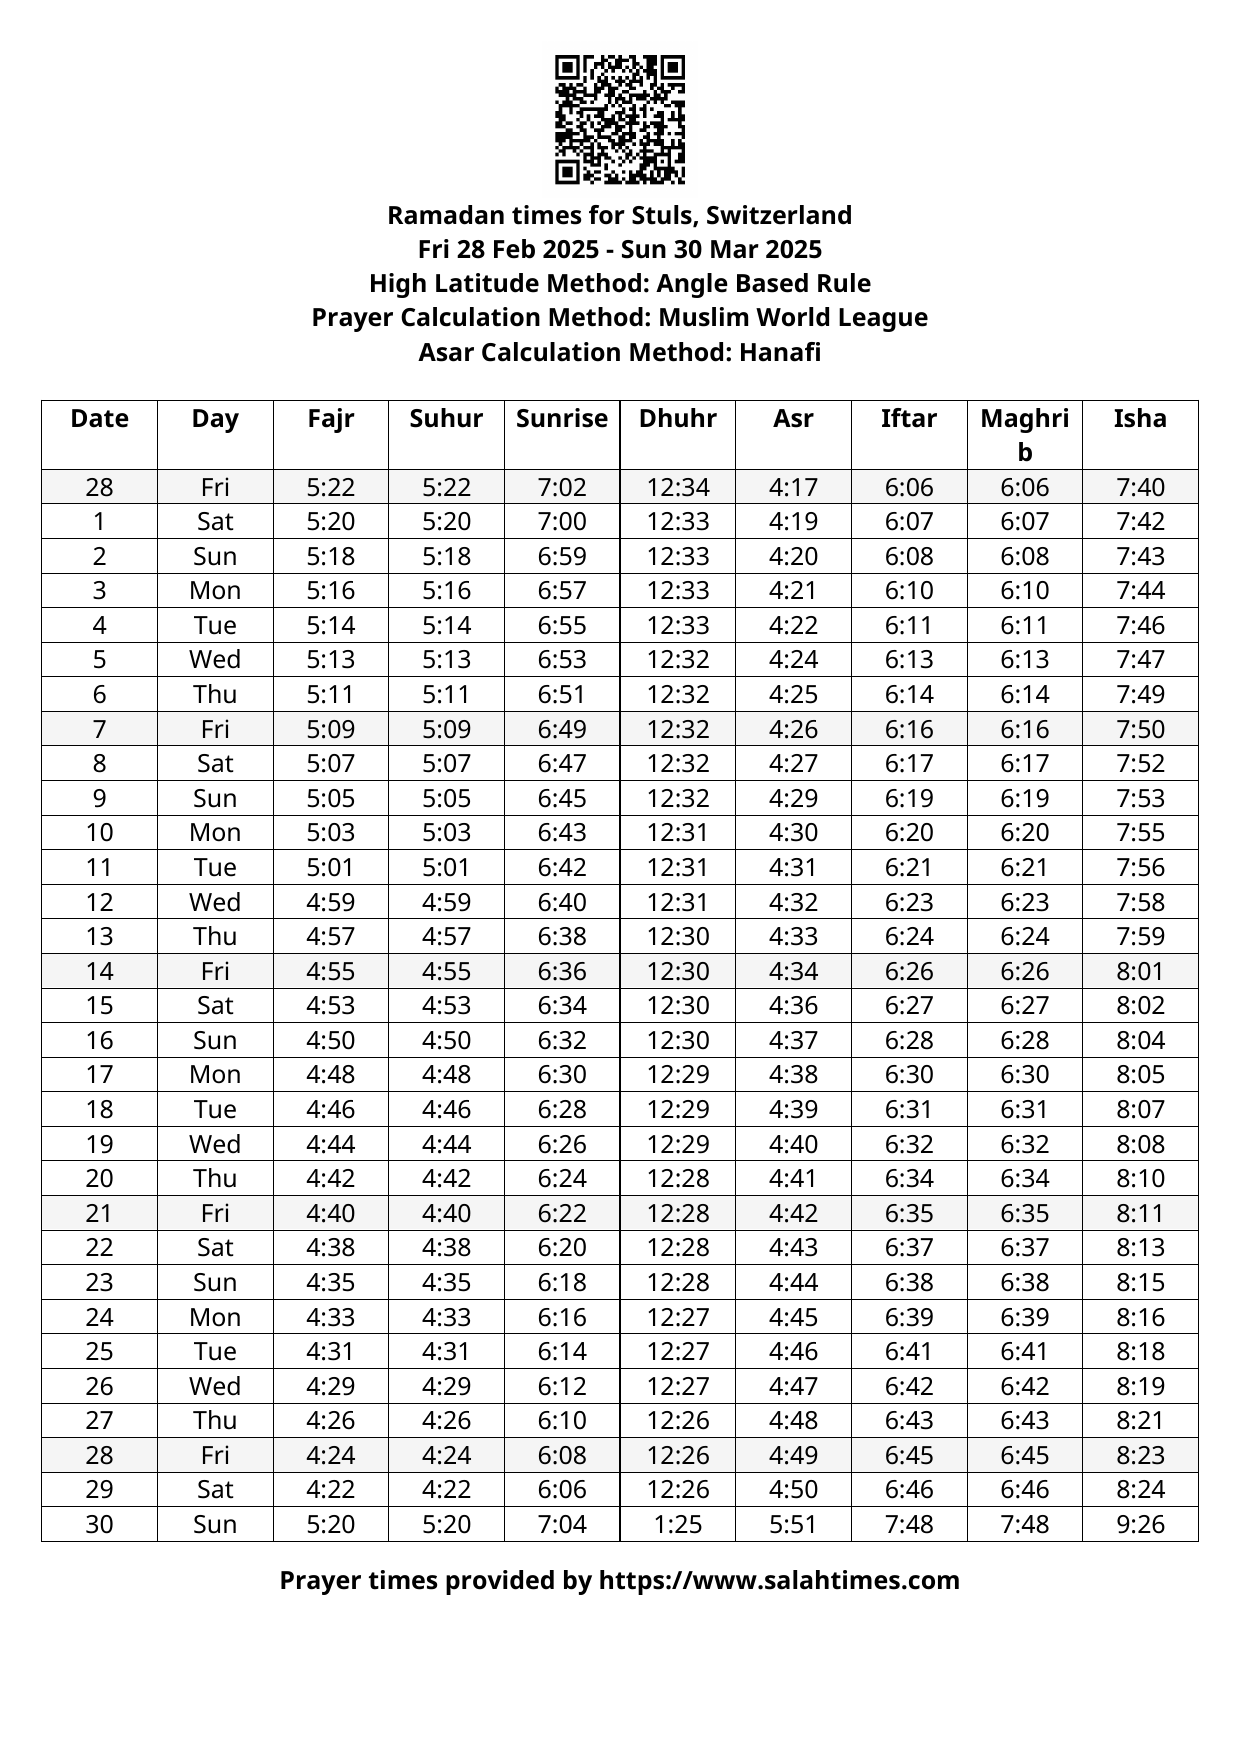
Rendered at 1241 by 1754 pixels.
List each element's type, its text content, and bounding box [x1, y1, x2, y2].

table_cell 4:32 [736, 885, 851, 918]
table_cell Mon [158, 574, 273, 607]
table_cell 6:06 [968, 470, 1082, 503]
table_cell 6:32 [852, 1127, 967, 1160]
table_cell 15 [42, 989, 157, 1022]
table_cell 5:22 [389, 470, 504, 503]
table_cell 6:08 [852, 539, 967, 572]
table_cell 4:26 [274, 1404, 388, 1437]
table_cell 12:29 [621, 1127, 735, 1160]
table_cell 12:33 [621, 574, 735, 607]
table_cell 4:47 [736, 1369, 851, 1402]
table_cell 5:51 [736, 1507, 851, 1541]
table_cell 4:44 [389, 1127, 504, 1160]
table_cell 6:28 [505, 1092, 619, 1126]
table_cell 5:14 [389, 608, 504, 642]
table_cell Wed [158, 885, 273, 918]
table_cell 6:24 [852, 919, 967, 953]
table_cell 4:24 [274, 1438, 388, 1472]
table_cell 1:25 [621, 1507, 735, 1541]
table_cell Fri [158, 712, 273, 745]
table_cell 8:21 [1083, 1404, 1198, 1437]
table_cell 4:31 [389, 1334, 504, 1368]
table_cell Sun [158, 781, 273, 814]
table_cell 4:22 [389, 1473, 504, 1506]
table_cell 8:02 [1083, 989, 1198, 1022]
table_cell 6:13 [852, 643, 967, 676]
table_cell 6:38 [505, 919, 619, 953]
table_cell 9 [42, 781, 157, 814]
table_cell Tue [158, 1334, 273, 1368]
table_cell 4:48 [274, 1058, 388, 1091]
table_cell 6:30 [968, 1058, 1082, 1091]
table_cell 8:08 [1083, 1127, 1198, 1160]
table_header Date [42, 401, 157, 469]
table_header Fajr [274, 401, 388, 469]
table_cell 4:57 [389, 919, 504, 953]
table_header Maghrib [968, 401, 1082, 469]
table_cell 4:49 [736, 1438, 851, 1472]
table_cell 6:35 [968, 1196, 1082, 1229]
table_cell 6:32 [505, 1023, 619, 1057]
table_cell 6:08 [505, 1438, 619, 1472]
table_cell 7:49 [1083, 677, 1198, 711]
table_cell 4:44 [274, 1127, 388, 1160]
table_cell 4:46 [389, 1092, 504, 1126]
table_cell 12:27 [621, 1300, 735, 1333]
table_cell 4:31 [274, 1334, 388, 1368]
table_cell 6:20 [968, 816, 1082, 849]
table_cell 8:13 [1083, 1231, 1198, 1264]
table_cell Sun [158, 1507, 273, 1541]
table_cell 6:12 [505, 1369, 619, 1402]
table_cell 6:28 [968, 1023, 1082, 1057]
table_cell 5:05 [274, 781, 388, 814]
table_cell 6:43 [505, 816, 619, 849]
table_cell 12:32 [621, 746, 735, 780]
table_cell 6:14 [968, 677, 1082, 711]
table_cell 12:32 [621, 712, 735, 745]
table_cell 12:31 [621, 816, 735, 849]
table_cell 5 [42, 643, 157, 676]
table_header Sunrise [505, 401, 619, 469]
table_cell 6:26 [852, 954, 967, 987]
table_cell 5:01 [389, 850, 504, 884]
table_cell 4:57 [274, 919, 388, 953]
table_cell 6:53 [505, 643, 619, 676]
table_cell 12 [42, 885, 157, 918]
table_cell 5:14 [274, 608, 388, 642]
table_cell 5:22 [274, 470, 388, 503]
table_cell 4:36 [736, 989, 851, 1022]
table_cell 5:03 [274, 816, 388, 849]
table_cell 4:53 [274, 989, 388, 1022]
table_cell 4:19 [736, 504, 851, 538]
table_cell 12:30 [621, 1023, 735, 1057]
table_cell 6:26 [968, 954, 1082, 987]
table_cell 4:30 [736, 816, 851, 849]
table_cell 7:00 [505, 504, 619, 538]
table_cell 4:59 [274, 885, 388, 918]
table_cell 6:23 [852, 885, 967, 918]
table_cell 3 [42, 574, 157, 607]
table_cell 7:40 [1083, 470, 1198, 503]
table_cell 4:35 [274, 1265, 388, 1299]
table_cell 4:40 [389, 1196, 504, 1229]
table_cell 4:55 [389, 954, 504, 987]
table_cell 6:21 [852, 850, 967, 884]
text Fri 28 Feb 2025 - Sun 30 Mar 2025 [42, 232, 1198, 266]
table_cell 4:25 [736, 677, 851, 711]
table_cell 6:32 [968, 1127, 1082, 1160]
table_cell 6:43 [968, 1404, 1082, 1437]
table_cell 7:48 [968, 1507, 1082, 1541]
table_cell 6:17 [968, 746, 1082, 780]
table_cell 6:16 [505, 1300, 619, 1333]
table_cell 4:55 [274, 954, 388, 987]
table_cell 4:53 [389, 989, 504, 1022]
table_cell 6:20 [505, 1231, 619, 1264]
table_cell 4:46 [736, 1334, 851, 1368]
table_cell 4:50 [389, 1023, 504, 1057]
table_header Suhur [389, 401, 504, 469]
table_cell 8:19 [1083, 1369, 1198, 1402]
table_cell 12:32 [621, 781, 735, 814]
table_cell 6:23 [968, 885, 1082, 918]
table_cell 4:39 [736, 1092, 851, 1126]
table_cell 6:11 [968, 608, 1082, 642]
table_cell 17 [42, 1058, 157, 1091]
table_cell Sat [158, 989, 273, 1022]
table_cell 7:43 [1083, 539, 1198, 572]
table_cell 6:55 [505, 608, 619, 642]
table_cell 6:49 [505, 712, 619, 745]
table_cell 6 [42, 677, 157, 711]
table_cell 6:24 [505, 1161, 619, 1195]
table_cell 12:33 [621, 539, 735, 572]
table_cell 12:34 [621, 470, 735, 503]
table_cell 4:46 [274, 1092, 388, 1126]
table_cell 12:33 [621, 608, 735, 642]
table_cell 6:39 [852, 1300, 967, 1333]
table_cell 6:35 [852, 1196, 967, 1229]
table_cell 4:26 [736, 712, 851, 745]
table_cell 6:42 [852, 1369, 967, 1402]
table_cell 7:46 [1083, 608, 1198, 642]
table_cell 4:38 [736, 1058, 851, 1091]
table_cell 6:40 [505, 885, 619, 918]
table_cell 4:35 [389, 1265, 504, 1299]
table_cell 5:20 [274, 504, 388, 538]
table_cell Sun [158, 1023, 273, 1057]
text High Latitude Method: Angle Based Rule [42, 266, 1198, 300]
table_cell 12:29 [621, 1058, 735, 1091]
table_header Dhuhr [621, 401, 735, 469]
table_cell 7:56 [1083, 850, 1198, 884]
table_cell 22 [42, 1231, 157, 1264]
table_cell Sat [158, 504, 273, 538]
table_cell 6:11 [852, 608, 967, 642]
table_cell 7:55 [1083, 816, 1198, 849]
table_cell 6:28 [852, 1023, 967, 1057]
table_cell 6:17 [852, 746, 967, 780]
table_cell 8:04 [1083, 1023, 1198, 1057]
table_cell 12:32 [621, 677, 735, 711]
table_cell 12:30 [621, 919, 735, 953]
table_cell 12:28 [621, 1265, 735, 1299]
table_cell Thu [158, 1404, 273, 1437]
table_cell 7:44 [1083, 574, 1198, 607]
table_cell 19 [42, 1127, 157, 1160]
table_cell 7:58 [1083, 885, 1198, 918]
table_cell Fri [158, 1438, 273, 1472]
table_cell 5:20 [389, 504, 504, 538]
table_cell 5:16 [274, 574, 388, 607]
table_cell 4:29 [274, 1369, 388, 1402]
table_cell 6:45 [968, 1438, 1082, 1472]
table_cell 7:50 [1083, 712, 1198, 745]
table_cell 6:57 [505, 574, 619, 607]
table_cell 9:26 [1083, 1507, 1198, 1541]
table_cell Thu [158, 1161, 273, 1195]
table_cell 28 [42, 470, 157, 503]
table_cell 6:41 [968, 1334, 1082, 1368]
table_cell 5:13 [389, 643, 504, 676]
table_cell 6:36 [505, 954, 619, 987]
table_cell 6:18 [505, 1265, 619, 1299]
table_cell 4:17 [736, 470, 851, 503]
table_cell 30 [42, 1507, 157, 1541]
table_cell 4:48 [736, 1404, 851, 1437]
table_cell 6:46 [852, 1473, 967, 1506]
table_cell 4:33 [389, 1300, 504, 1333]
table_cell 6:19 [852, 781, 967, 814]
picture [542, 41, 699, 198]
table_cell 4:42 [389, 1161, 504, 1195]
table_cell 12:26 [621, 1438, 735, 1472]
table_header Isha [1083, 401, 1198, 469]
table_cell 8 [42, 746, 157, 780]
table_cell 6:34 [968, 1161, 1082, 1195]
table_cell 6:45 [852, 1438, 967, 1472]
text Asar Calculation Method: Hanafi [42, 334, 1198, 368]
table_cell 29 [42, 1473, 157, 1506]
table_cell Mon [158, 1058, 273, 1091]
table_cell 6:30 [505, 1058, 619, 1091]
table_cell 6:30 [852, 1058, 967, 1091]
table_cell Fri [158, 470, 273, 503]
table_cell 10 [42, 816, 157, 849]
table_cell 12:27 [621, 1334, 735, 1368]
table_cell 7:52 [1083, 746, 1198, 780]
table_cell 2 [42, 539, 157, 572]
table_cell 4:44 [736, 1265, 851, 1299]
table_header Iftar [852, 401, 967, 469]
table_cell 7:02 [505, 470, 619, 503]
table_cell Tue [158, 1092, 273, 1126]
table_cell 6:10 [852, 574, 967, 607]
table_cell 5:03 [389, 816, 504, 849]
table_cell 6:22 [505, 1196, 619, 1229]
table_cell Thu [158, 677, 273, 711]
table_cell 12:26 [621, 1473, 735, 1506]
table_cell 7:04 [505, 1507, 619, 1541]
table_cell 4:43 [736, 1231, 851, 1264]
table_cell 4:38 [274, 1231, 388, 1264]
table_cell 7:53 [1083, 781, 1198, 814]
table_cell 6:37 [852, 1231, 967, 1264]
table_cell 1 [42, 504, 157, 538]
table_cell 4 [42, 608, 157, 642]
table_cell Sun [158, 1265, 273, 1299]
table_cell 6:46 [968, 1473, 1082, 1506]
table_cell 14 [42, 954, 157, 987]
table_cell 6:39 [968, 1300, 1082, 1333]
table_cell 4:26 [389, 1404, 504, 1437]
table_cell 18 [42, 1092, 157, 1126]
table_cell 6:10 [968, 574, 1082, 607]
table_cell 6:45 [505, 781, 619, 814]
table_cell Mon [158, 816, 273, 849]
table_cell 6:07 [968, 504, 1082, 538]
table_cell 6:27 [852, 989, 967, 1022]
table_cell 4:48 [389, 1058, 504, 1091]
table_cell 6:41 [852, 1334, 967, 1368]
table_cell 8:05 [1083, 1058, 1198, 1091]
table_cell 4:42 [736, 1196, 851, 1229]
table_cell 12:31 [621, 850, 735, 884]
table_cell 6:16 [968, 712, 1082, 745]
table_cell 4:34 [736, 954, 851, 987]
table_cell 11 [42, 850, 157, 884]
table_cell 4:29 [736, 781, 851, 814]
table_cell 12:28 [621, 1196, 735, 1229]
table_cell 6:24 [968, 919, 1082, 953]
table_cell 12:27 [621, 1369, 735, 1402]
table_cell 5:16 [389, 574, 504, 607]
table_cell 16 [42, 1023, 157, 1057]
table_cell 4:37 [736, 1023, 851, 1057]
table_cell 6:43 [852, 1404, 967, 1437]
table_cell 8:18 [1083, 1334, 1198, 1368]
table_cell 4:50 [736, 1473, 851, 1506]
table_cell 5:18 [389, 539, 504, 572]
table_cell 12:28 [621, 1231, 735, 1264]
table_cell 4:40 [736, 1127, 851, 1160]
table_cell 12:31 [621, 885, 735, 918]
table_cell 4:24 [389, 1438, 504, 1472]
table_cell 21 [42, 1196, 157, 1229]
table_cell 8:10 [1083, 1161, 1198, 1195]
table_cell 6:51 [505, 677, 619, 711]
table_cell 8:23 [1083, 1438, 1198, 1472]
table_cell Sat [158, 1231, 273, 1264]
table_cell Fri [158, 1196, 273, 1229]
table_cell 5:20 [389, 1507, 504, 1541]
table_cell 6:06 [505, 1473, 619, 1506]
table_cell 6:34 [505, 989, 619, 1022]
table_cell 4:22 [274, 1473, 388, 1506]
table_cell 4:24 [736, 643, 851, 676]
table_cell Sat [158, 1473, 273, 1506]
table_cell 5:05 [389, 781, 504, 814]
table_cell 4:31 [736, 850, 851, 884]
table_cell Mon [158, 1300, 273, 1333]
table_cell 6:07 [852, 504, 967, 538]
table_cell 25 [42, 1334, 157, 1368]
table_cell 6:14 [505, 1334, 619, 1368]
table_cell 6:37 [968, 1231, 1082, 1264]
table_cell 5:07 [274, 746, 388, 780]
text Ramadan times for Stuls, Switzerland [42, 198, 1198, 232]
table_cell 6:59 [505, 539, 619, 572]
table_cell 6:21 [968, 850, 1082, 884]
table_cell 6:06 [852, 470, 967, 503]
table_cell 13 [42, 919, 157, 953]
table_cell 5:11 [389, 677, 504, 711]
table_cell Wed [158, 1369, 273, 1402]
table_cell 6:13 [968, 643, 1082, 676]
table_cell 28 [42, 1438, 157, 1472]
table_cell 12:26 [621, 1404, 735, 1437]
table_cell Thu [158, 919, 273, 953]
table_cell 12:29 [621, 1092, 735, 1126]
table_cell 7:48 [852, 1507, 967, 1541]
table_cell 27 [42, 1404, 157, 1437]
table_cell 5:09 [274, 712, 388, 745]
table_cell 4:38 [389, 1231, 504, 1264]
table_cell 4:50 [274, 1023, 388, 1057]
table_cell 6:42 [968, 1369, 1082, 1402]
table_cell 6:26 [505, 1127, 619, 1160]
table_cell Wed [158, 1127, 273, 1160]
text Prayer times provided by https://www.salahtimes.com [42, 1563, 1198, 1597]
table_cell 24 [42, 1300, 157, 1333]
table_cell 6:34 [852, 1161, 967, 1195]
table_cell 6:42 [505, 850, 619, 884]
table_cell 5:18 [274, 539, 388, 572]
table_cell 4:21 [736, 574, 851, 607]
text Prayer Calculation Method: Muslim World League [42, 300, 1198, 334]
table_cell 12:28 [621, 1161, 735, 1195]
table_cell 6:08 [968, 539, 1082, 572]
table_cell Sun [158, 539, 273, 572]
table_cell 6:10 [505, 1404, 619, 1437]
table_cell 5:20 [274, 1507, 388, 1541]
table_header Day [158, 401, 273, 469]
table_cell 6:19 [968, 781, 1082, 814]
table_cell 8:01 [1083, 954, 1198, 987]
table_cell 7 [42, 712, 157, 745]
table_cell 4:33 [274, 1300, 388, 1333]
table_cell Fri [158, 954, 273, 987]
table_cell 4:40 [274, 1196, 388, 1229]
table_cell 12:30 [621, 989, 735, 1022]
table_cell 7:59 [1083, 919, 1198, 953]
table_cell 4:33 [736, 919, 851, 953]
table_cell 12:32 [621, 643, 735, 676]
table_cell 4:20 [736, 539, 851, 572]
table_cell Wed [158, 643, 273, 676]
table_cell 6:47 [505, 746, 619, 780]
table_cell 4:45 [736, 1300, 851, 1333]
table_cell 5:09 [389, 712, 504, 745]
table_cell 12:30 [621, 954, 735, 987]
table_cell 4:29 [389, 1369, 504, 1402]
table_cell 23 [42, 1265, 157, 1299]
table_cell Tue [158, 608, 273, 642]
table_cell 4:27 [736, 746, 851, 780]
table_cell Sat [158, 746, 273, 780]
table_cell 5:01 [274, 850, 388, 884]
table_cell 6:20 [852, 816, 967, 849]
table_cell 7:42 [1083, 504, 1198, 538]
table_cell 6:31 [968, 1092, 1082, 1126]
table_cell 5:07 [389, 746, 504, 780]
table_cell 8:11 [1083, 1196, 1198, 1229]
table_cell 12:33 [621, 504, 735, 538]
table_cell 6:27 [968, 989, 1082, 1022]
table_cell 4:22 [736, 608, 851, 642]
table_cell 6:38 [968, 1265, 1082, 1299]
table_cell 8:24 [1083, 1473, 1198, 1506]
table_cell 20 [42, 1161, 157, 1195]
table_cell 4:41 [736, 1161, 851, 1195]
table_cell 6:14 [852, 677, 967, 711]
table_cell 5:11 [274, 677, 388, 711]
table_cell 8:16 [1083, 1300, 1198, 1333]
table_cell 8:07 [1083, 1092, 1198, 1126]
table_cell 26 [42, 1369, 157, 1402]
table_cell 6:31 [852, 1092, 967, 1126]
table_header Asr [736, 401, 851, 469]
table_cell 8:15 [1083, 1265, 1198, 1299]
table_cell Tue [158, 850, 273, 884]
table_cell 6:38 [852, 1265, 967, 1299]
table_cell 4:42 [274, 1161, 388, 1195]
table_cell 7:47 [1083, 643, 1198, 676]
table_cell 5:13 [274, 643, 388, 676]
table_cell 6:16 [852, 712, 967, 745]
table_cell 4:59 [389, 885, 504, 918]
